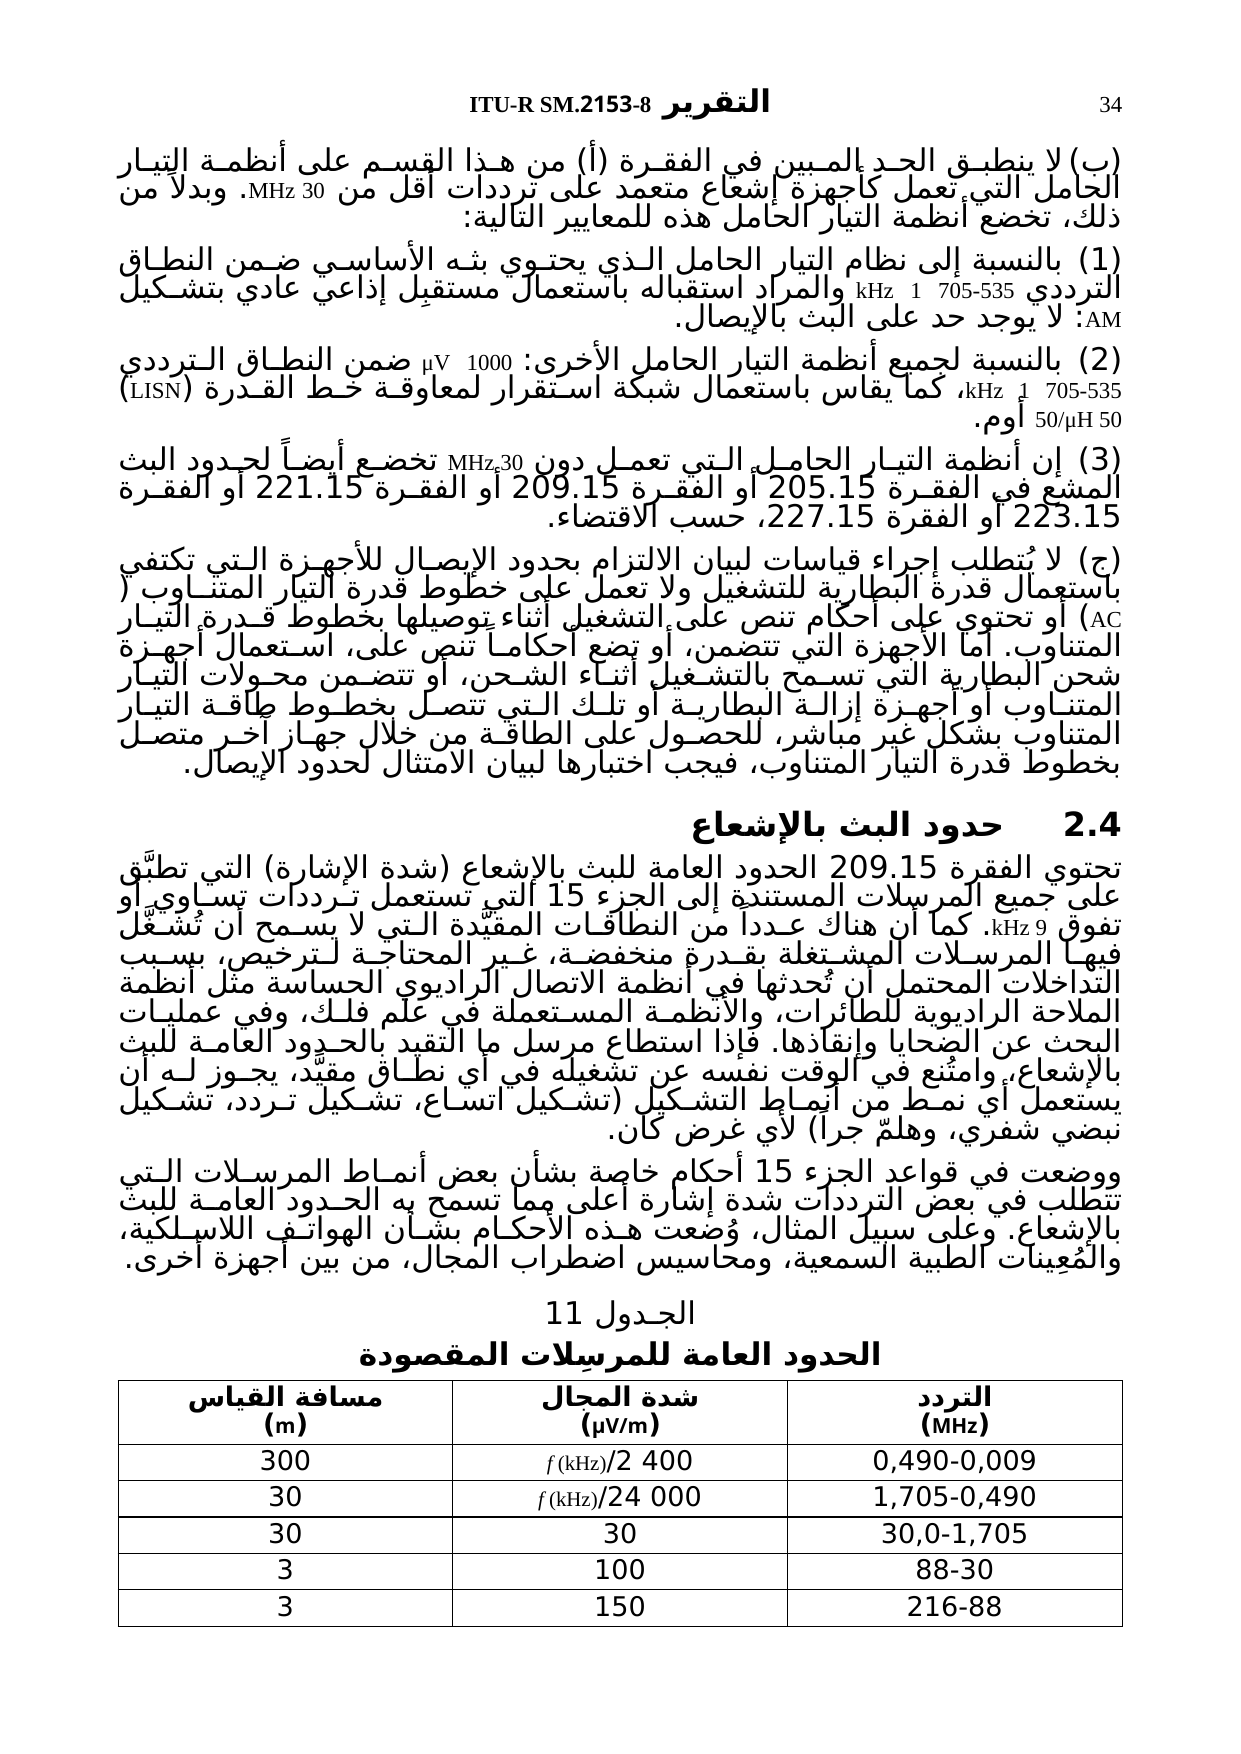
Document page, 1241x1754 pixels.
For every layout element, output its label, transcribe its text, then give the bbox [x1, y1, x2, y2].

text تحتوي الفقرة 209.15 الحدود العامة للبث بالإشعاع (شدة الإشارة) التي تطبَّق على جميع المرسلات المستندة إلى الجزء 15 التي تستعمل ترددات تساوي أو تفوق kHz 9. كما أن هناك عدداً من النطاقات المقيَّدة التي لا يسمح أن تُشغَّل فيها المرسلات المشتغلة بقدرة منخفضة، غير المحتاجة لترخيص، بسبب التداخلات المحتمل أن تُحدثها في أنظمة الاتصال الراديوي الحساسة مثل أنظمة الملاحة الراديوية للطائرات، والأنظمة المستعملة في علم فلك، وفي عمليات البحث عن الضحايا وإنقاذها. فإذا استطاع مرسل ما التقيد بالحدود العامة للبث بالإشعاع، وامتُنع في الوقت نفسه عن تشغيله في أي نطاق مقيَّد، يجوز له أن يستعمل أي نمط من أنماط التشكيل (تشكيل اتساع، تشكيل تردد، تشكيل نبضي شفري، وهلمّ جراً) لأي غرض كان. [118, 855, 1122, 1147]
table_cell 300 [119, 1445, 452, 1480]
table_header مسافة القياس (m) [119, 1381, 452, 1443]
table_cell 88-30 [788, 1554, 1122, 1589]
table_cell 3 [119, 1554, 452, 1589]
table_cell 30 [453, 1518, 787, 1553]
table_cell 1,705-0,490 [788, 1481, 1122, 1516]
table_cell 0,490-0,009 [788, 1445, 1122, 1480]
table_cell 100 [453, 1554, 787, 1589]
table_header التردد (MHz) [788, 1381, 1122, 1443]
text (1) بالنسبة إلى نظام التيار الحامل الذي يحتوي بثه الأساسي ضمن النطاق الترددي kHz 1 705-535 والمراد استقباله باستعمال مستقبِل إذاعي عادي بتشكيل AM: لا يوجد حد على البث بالإيصال. [118, 248, 1122, 335]
title الحدود العامة للمرسِلات المقصودة [614, 1342, 1122, 1372]
title الحدود العامة للمرسِلات المقصودة [403, 1342, 650, 1372]
table_cell 24 000/f (kHz) [453, 1481, 787, 1516]
table_header شدة المجال (μV/m) [453, 1381, 787, 1443]
text (3) إن أنظمة التيار الحامل التي تعمل دون MHz 30 تخضع أيضاً لحدود البث المشع في الفقرة 205.15 أو الفقرة 209.15 أو الفقرة 221.15 أو الفقرة 223.15 أو الفقرة 227.15، حسب الاقتضاء. [118, 447, 1122, 535]
table_cell 150 [453, 1590, 787, 1626]
table_cell 2 400/f (kHz) [453, 1445, 787, 1480]
table_cell 30 [119, 1481, 452, 1516]
table_cell 30,0-1,705 [788, 1518, 1122, 1553]
text (ج) لا يُتطلب إجراء قياسات لبيان الالتزام بحدود الإيصال للأجهزة التي تكتفي باستعمال قدرة البطارية للتشغيل ولا تعمل على خطوط قدرة التيار المتناوب (AC) أو تحتوي على أحكام تنص على التشغيل أثناء توصيلها بخطوط قدرة التيار المتناوب. أما الأجهزة التي تتضمن، أو تضع أحكاماً تنص على، استعمال أجهزة شحن البطارية التي تسمح بالتشغيل أثناء الشحن، أو تتضمن محولات التيار المتناوب أو أجهزة إزالة البطارية أو تلك التي تتصل بخطوط طاقة التيار المتناوب بشكل غير مباشر، للحصول على الطاقة من خلال جهاز آخر متصل بخطوط قدرة التيار المتناوب، فيجب اختبارها لبيان الامتثال لحدود الإيصال. [118, 547, 1122, 781]
text (2) بالنسبة لجميع أنظمة التيار الحامل الأخرى: μV 1000 ضمن النطاق الترددي kHz 1 705-535، كما يقاس باستعمال شبكة استقرار لمعاوقة خط القدرة (LISN) 50/μH 50 أوم. [118, 347, 1122, 435]
title الحدود العامة للمرسِلات المقصودة [118, 1342, 491, 1372]
table_cell 30 [119, 1518, 452, 1553]
subtitle 2.4 حدود البث بالإشعاع [118, 812, 1122, 843]
text الجـدول 11 [118, 1301, 1122, 1330]
text ووضعت في قواعد الجزء 15 أحكام خاصة بشأن بعض أنماط المرسلات التي تتطلب في بعض الترددات شدة إشارة أعلى مما تسمح به الحدود العامة للبث بالإشعاع. وعلى سبيل المثال، وُضعت هذه الأحكام بشأن الهواتف اللاسلكية، والمُعِينات الطبية السمعية، ومحاسيس اضطراب المجال، من بين أجهزة أخرى. [118, 1159, 1122, 1276]
table_cell 216-88 [788, 1590, 1122, 1626]
text (ب) لا ينطبق الحد المبين في الفقرة (أ) من هذا القسم على أنظمة التيار الحامل التي تعمل كأجهزة إشعاع متعمد على ترددات أقل من MHz 30. وبدلاً من ذلك، تخضع أنظمة التيار الحامل هذه للمعايير التالية: [118, 148, 1122, 235]
table_cell 3 [119, 1590, 452, 1626]
